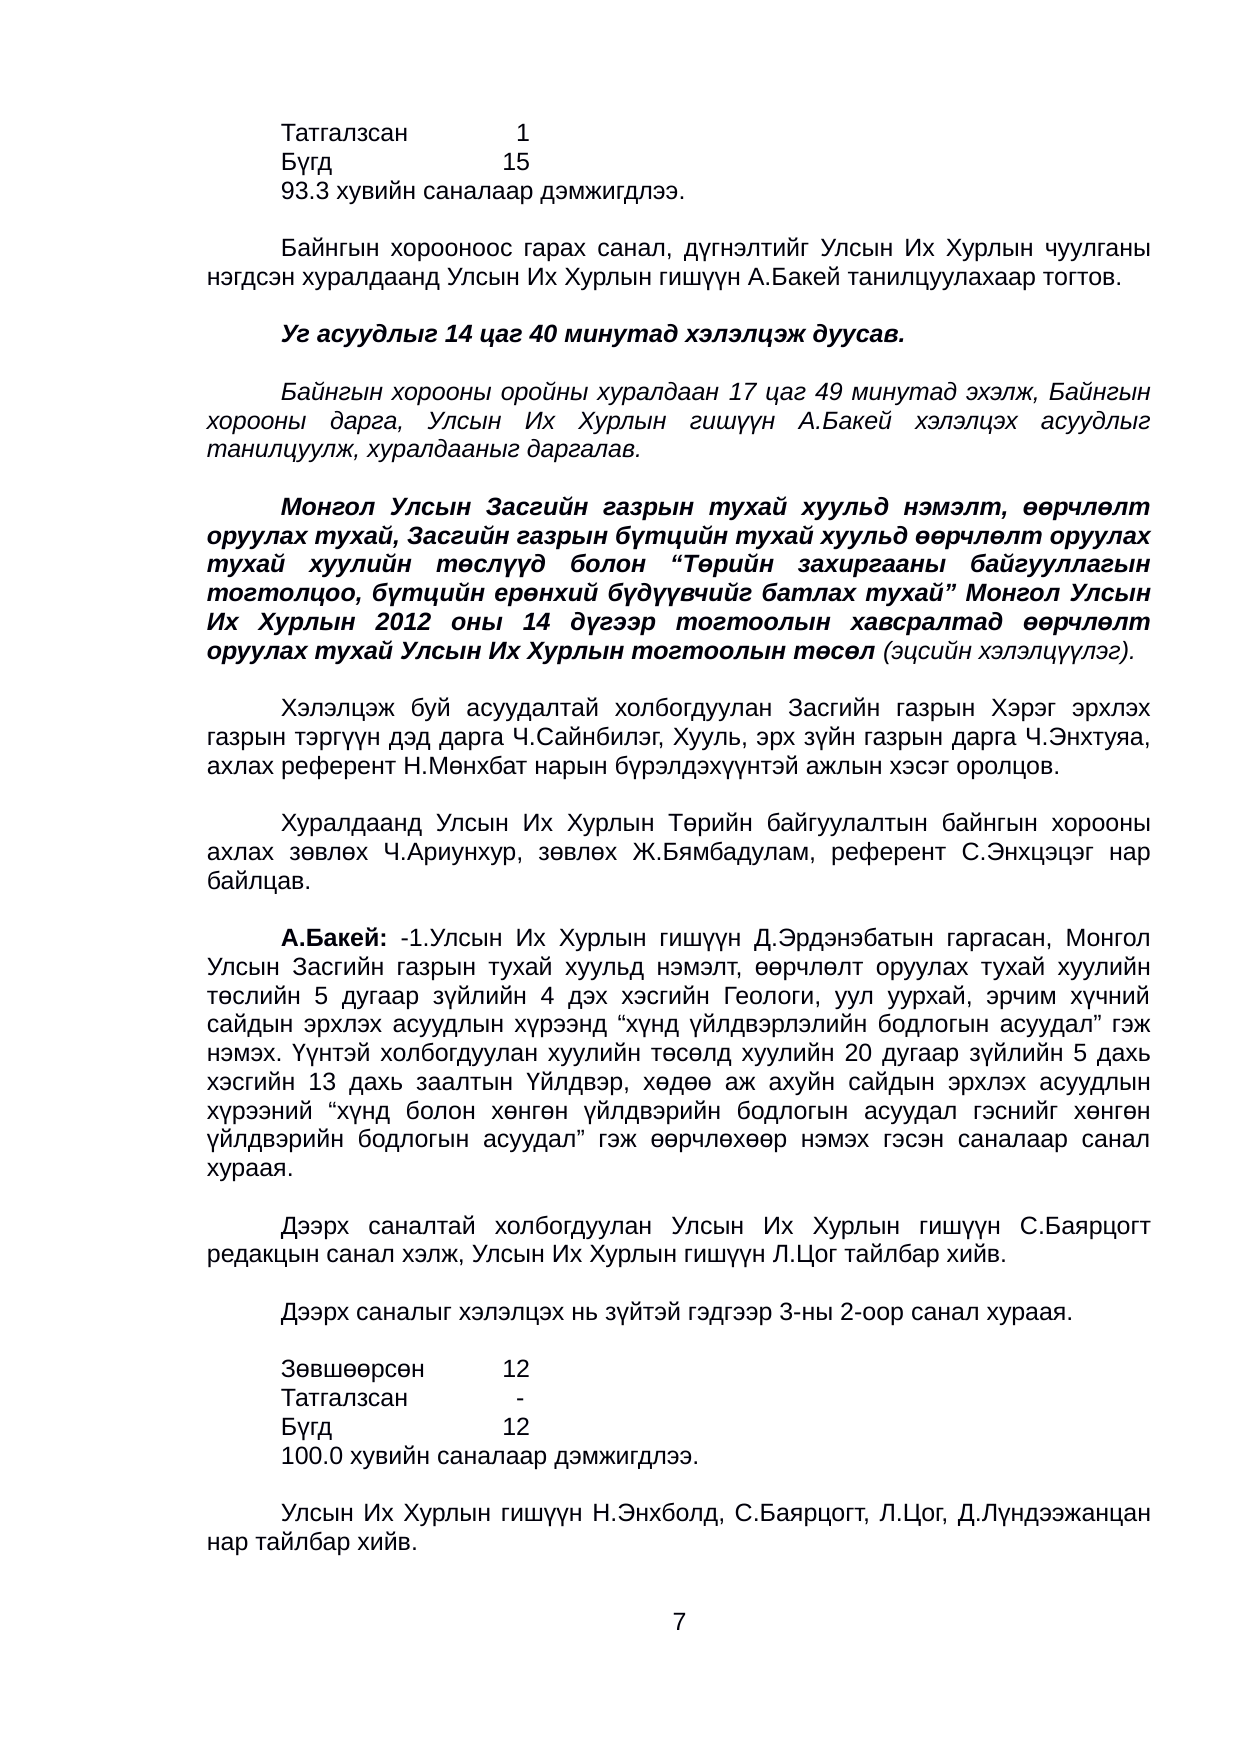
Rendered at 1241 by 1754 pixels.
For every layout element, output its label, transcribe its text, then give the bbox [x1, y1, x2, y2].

text Хэлэлцэж буй асуудалтай холбогдуулан Засгийн газрын Хэрэг эрхлэх газрын тэргүүн дэд дарга Ч.Сайнбилэг, Хууль, эрх зүйн газрын дарга Ч.Энхтуяа, ахлах референт Н.Мөнхбат нарын бүрэлдэхүүнтэй ажлын хэсэг оролцов. [207, 693, 1152, 779]
text А.Бакей: -1.Улсын Их Хурлын гишүүн Д.Эрдэнэбатын гаргасан, Монгол Улсын Засгийн газрын тухай хуульд нэмэлт, өөрчлөлт оруулах тухай хуулийн төслийн 5 дугаар зүйлийн 4 дэх хэсгийн Геологи, уул уурхай, эрчим хүчний сайдын эрхлэх асуудлын хүрээнд “хүнд үйлдвэрлэлийн бодлогын асуудал” гэж нэмэх. Үүнтэй холбогдуулан хуулийн төсөлд хуулийн 20 дугаар зүйлийн 5 дахь хэсгийн 13 дахь заалтын Үйлдвэр, хөдөө аж ахуйн сайдын эрхлэх асуудлын хүрээний “хүнд болон хөнгөн үйлдвэрийн бодлогын асуудал гэснийг хөнгөн үйлдвэрийн бодлогын асуудал” гэж өөрчлөхөөр нэмэх гэсэн саналаар санал хураая. [207, 923, 1152, 1182]
text Монгол Улсын Засгийн газрын тухай хуульд нэмэлт, өөрчлөлт оруулах тухай, Засгийн газрын бүтцийн тухай хуульд өөрчлөлт оруулах тухай хуулийн төслүүд болон “Төрийн захиргааны байгууллагын тогтолцоо, бүтцийн ерөнхий бүдүүвчийг батлах тухай” Монгол Улсын Их Хурлын 2012 оны 14 дүгээр тогтоолын хавсралтад өөрчлөлт оруулах тухай Улсын Их Хурлын тогтоолын төсөл (эцсийн хэлэлцүүлэг). [207, 492, 1152, 664]
text 93.3 хувийн саналаар дэмжигдлээ. [207, 176, 1152, 204]
text Бүгд 12 [207, 1412, 1152, 1441]
text Хуралдаанд Улсын Их Хурлын Төрийн байгуулалтын байнгын хорооны ахлах зөвлөх Ч.Ариунхур, зөвлөх Ж.Бямбадулам, референт С.Энхцэцэг нар байлцав. [207, 808, 1152, 894]
text 100.0 хувийн саналаар дэмжигдлээ. [207, 1441, 1152, 1469]
text Улсын Их Хурлын гишүүн Н.Энхболд, С.Баярцогт, Л.Цог, Д.Лүндээжанцан нар тайлбар хийв. [207, 1498, 1152, 1556]
text Дээрх саналтай холбогдуулан Улсын Их Хурлын гишүүн С.Баярцогт редакцын санал хэлж, Улсын Их Хурлын гишүүн Л.Цог тайлбар хийв. [207, 1211, 1152, 1268]
text Дээрх саналыг хэлэлцэх нь зүйтэй гэдгээр 3-ны 2-оор санал хураая. [207, 1297, 1152, 1326]
text Татгалзсан - [207, 1383, 1152, 1412]
text Бүгд 15 [207, 147, 1152, 176]
text Зөвшөөрсөн 12 [207, 1354, 1152, 1383]
text Байнгын хорооны оройны хуралдаан 17 цаг 49 минутад эхэлж, Байнгын хорооны дарга, Улсын Их Хурлын гишүүн А.Бакей хэлэлцэх асуудлыг танилцуулж, хуралдааныг даргалав. [207, 377, 1152, 463]
text Татгалзсан 1 [207, 118, 1152, 147]
text Байнгын хорооноос гарах санал, дүгнэлтийг Улсын Их Хурлын чуулганы нэгдсэн хуралдаанд Улсын Их Хурлын гишүүн А.Бакей танилцуулахаар тогтов. [207, 233, 1152, 291]
text Уг асуудлыг 14 цаг 40 минутад хэлэлцэж дуусав. [207, 319, 1152, 348]
